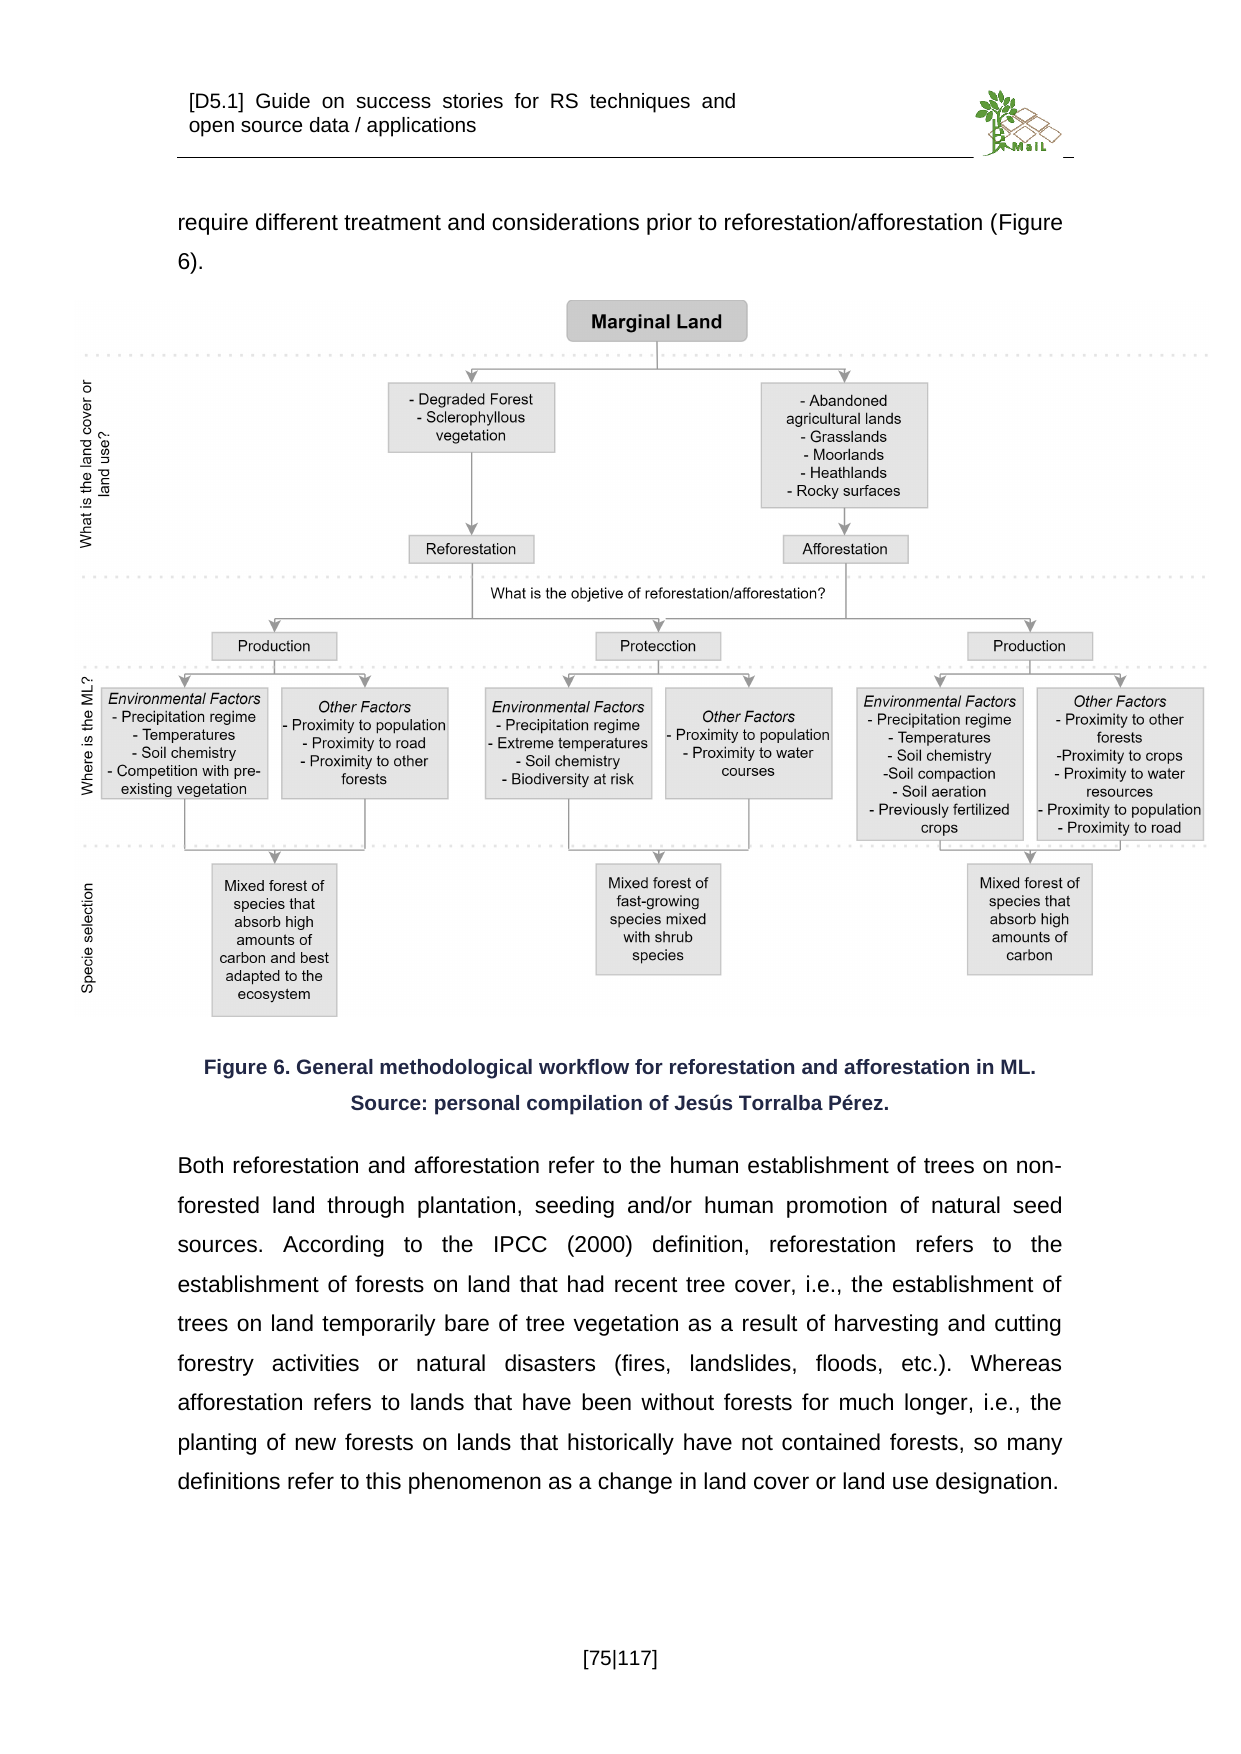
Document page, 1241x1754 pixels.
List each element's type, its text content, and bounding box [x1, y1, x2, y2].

text Figure 6. General methodological workflow for reforestation and afforestation in ML. Source: personal compilation of Jesús Torralba Pérez. [177, 1055, 1063, 1115]
text Both reforestation and afforestation refer to the human establishment of trees on non-forested land through plantation, seeding and/or human promotion of natural seed sources. According to the IPCC (2000) definition, reforestation refers to the establishment of forests on land that had recent tree cover, i.e., the establishment of trees on land temporarily bare of tree vegetation as a result of harvesting and cutting forestry activities or natural disasters (fires, landslides, floods, etc.). Whereas afforestation refers to lands that have been without forests for much longer, i.e., the planting of new forests on lands that historically have not contained forests, so many definitions refer to this phenomenon as a change in land cover or land use designation. [177, 1152, 1063, 1494]
picture [73, 300, 1211, 1017]
picture [973, 88, 1064, 158]
